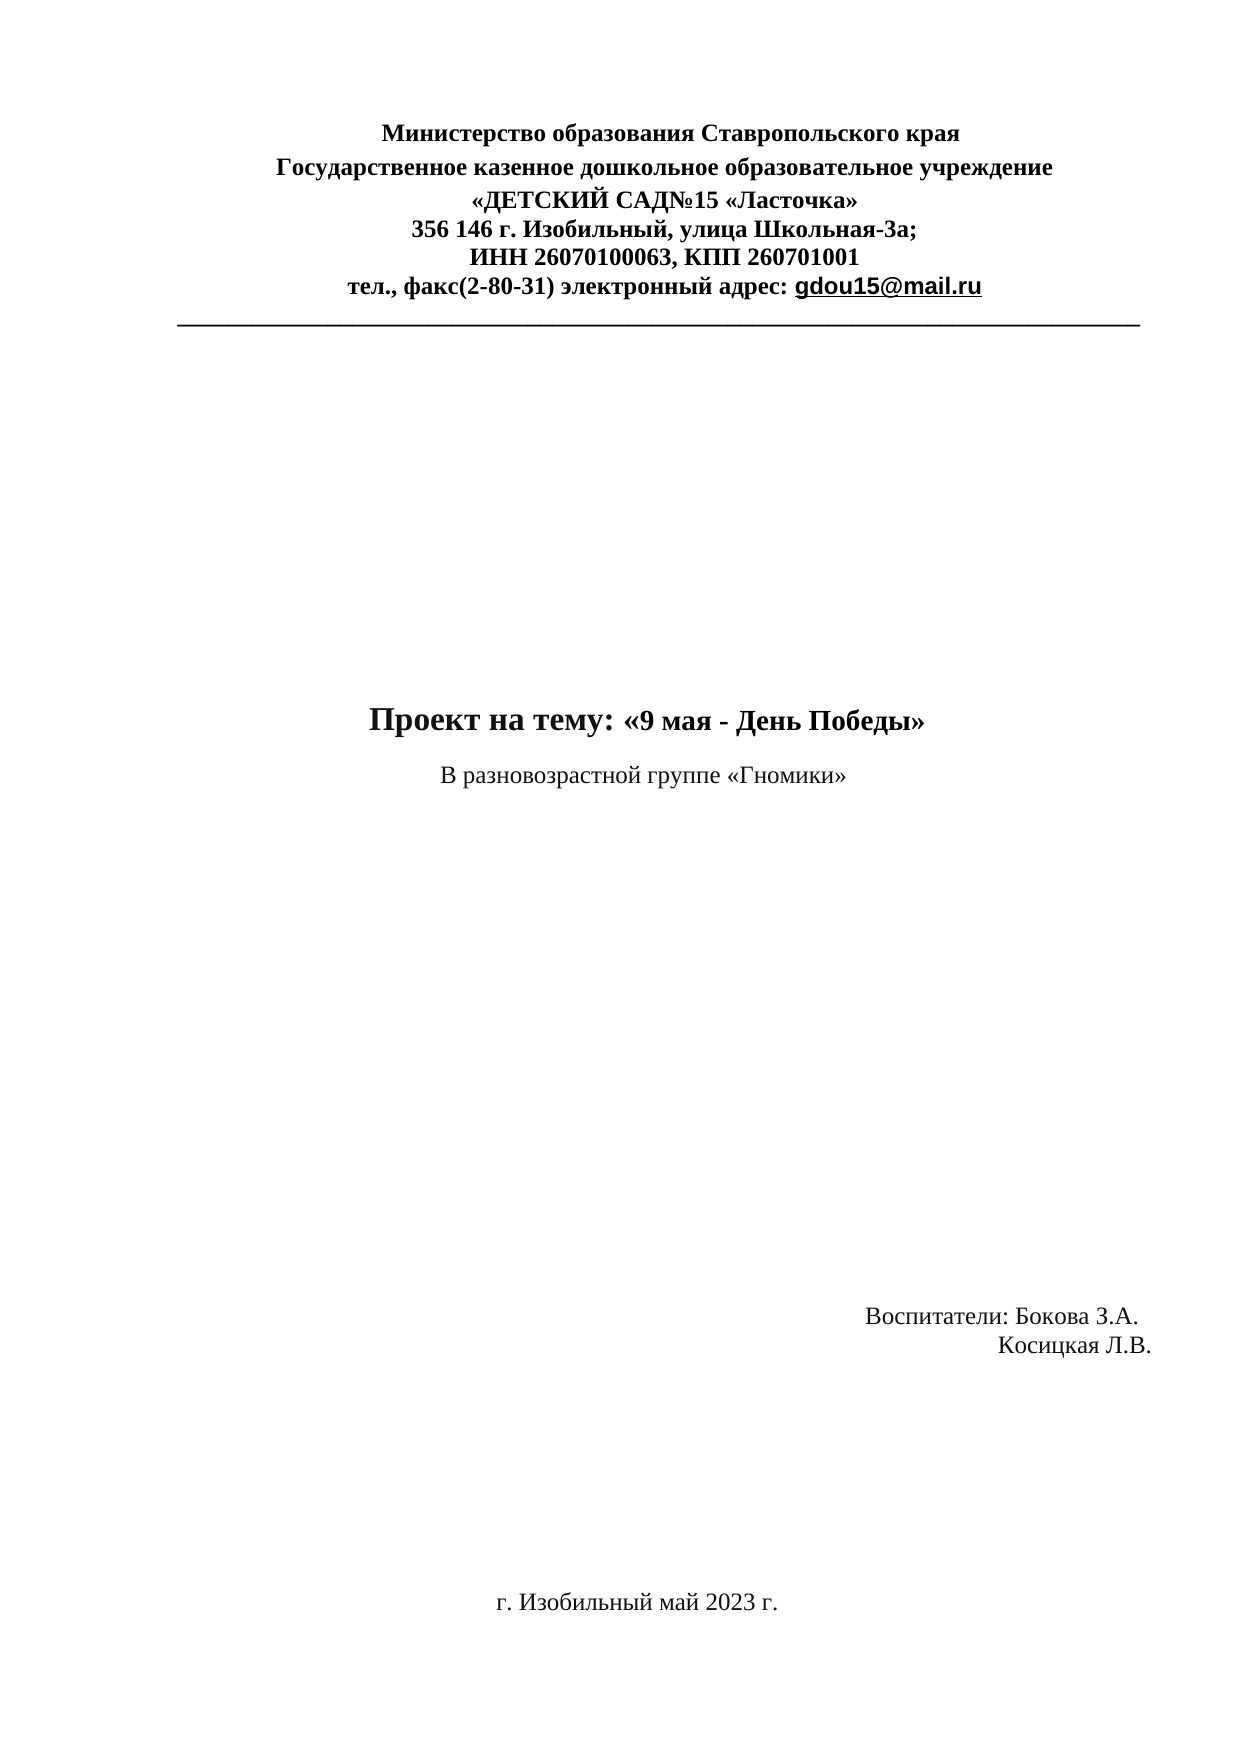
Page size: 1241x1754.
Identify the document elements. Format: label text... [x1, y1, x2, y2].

text Косицкая Л.В. [177, 1330, 1152, 1359]
text В разновозрастной группе «Гномики» [177, 761, 1152, 789]
text Министерство образования Ставропольского края [177, 118, 1152, 147]
text ИНН 26070100063, КПП 260701001 [177, 242, 1152, 271]
text «ДЕТСКИЙ САД№15 «Ласточка» [177, 185, 1152, 214]
text Государственное казенное дошкольное образовательное учреждение [177, 152, 1152, 181]
text 356 146 г. Изобильный, улица Школьная-3а; [177, 214, 1152, 242]
text г. Изобильный май 2023 г. [177, 1587, 1152, 1616]
text _____________________________________________________________________________ [177, 300, 1152, 329]
text Проект на тему: «9 мая - День Победы» [177, 699, 1152, 737]
text Воспитатели: Бокова З.А. [177, 1301, 1152, 1330]
text тел., факс(2-80-31) электронный адрес: gdou15@mail.ru [177, 271, 1152, 300]
